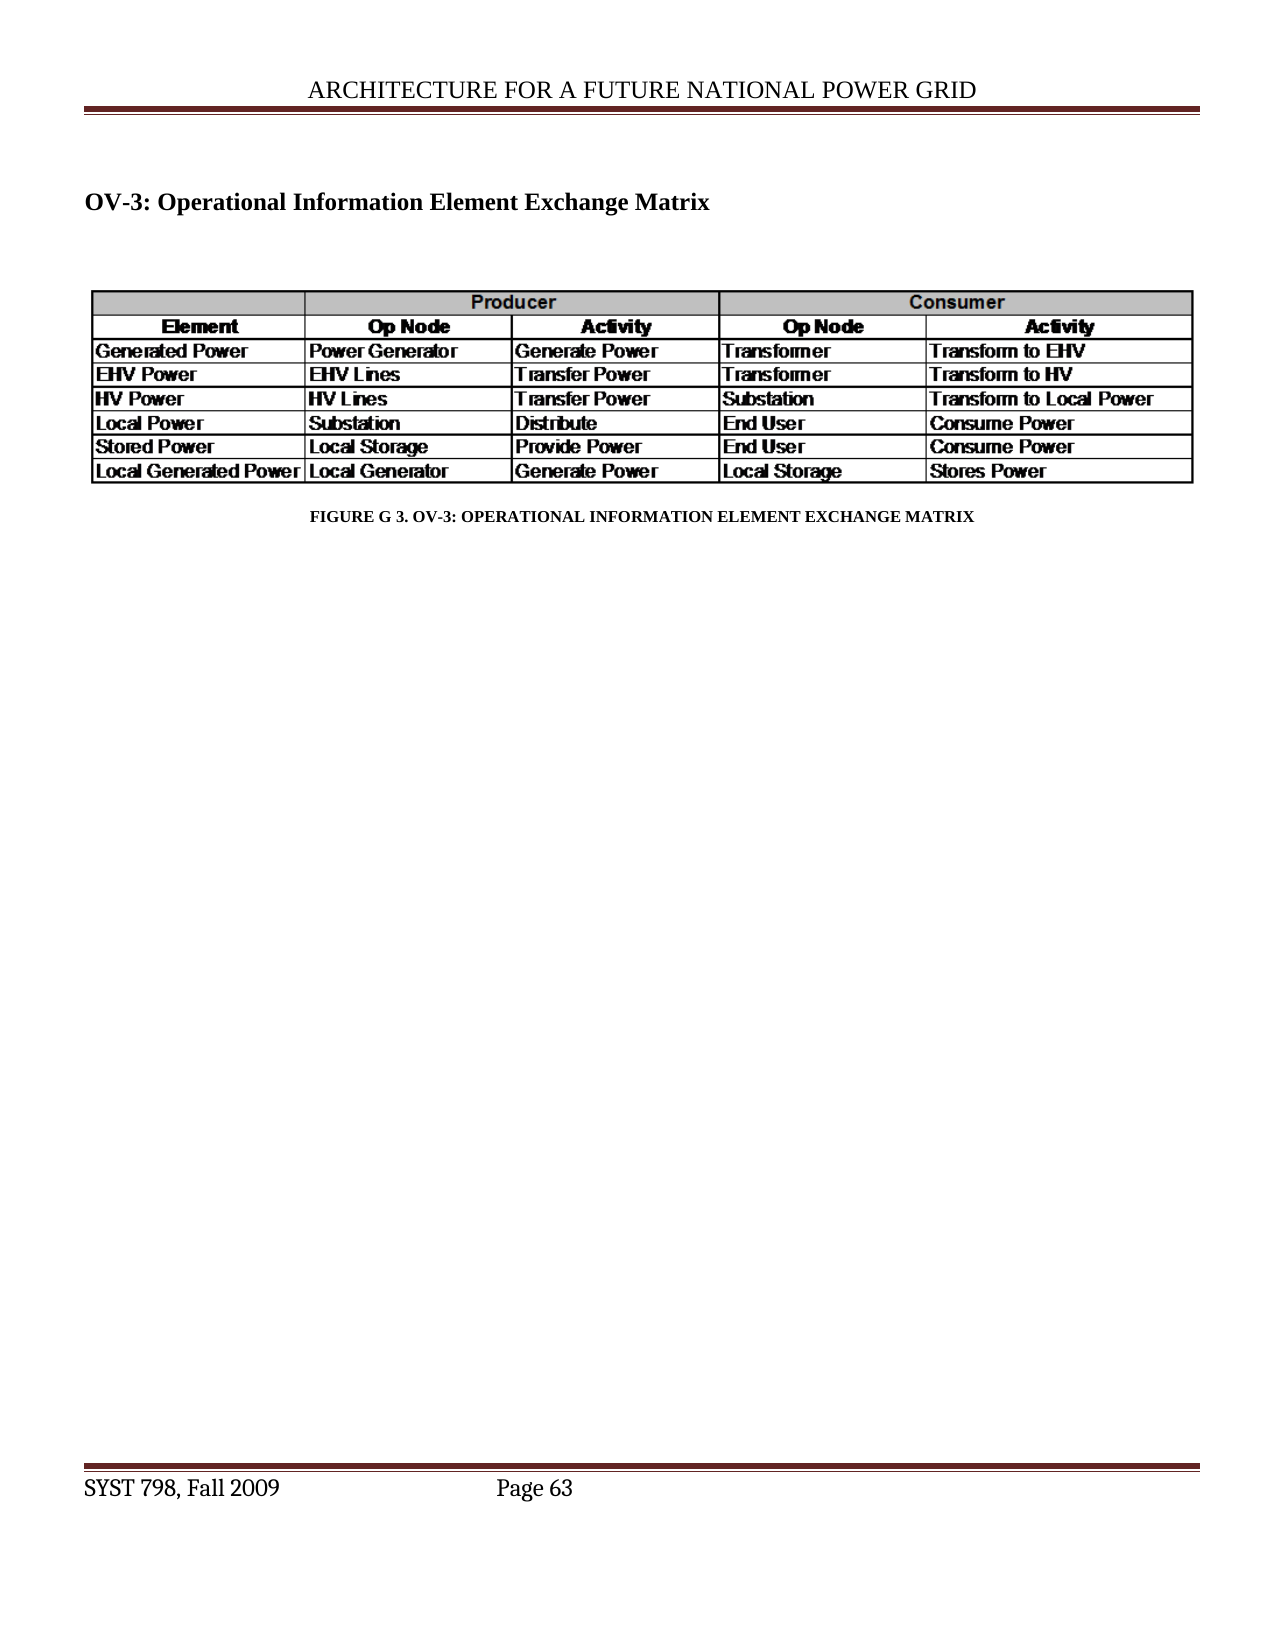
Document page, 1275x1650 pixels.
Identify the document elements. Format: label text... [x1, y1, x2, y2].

text OV-3: Operational Information Element Exchange Matrix [84, 187, 1200, 216]
